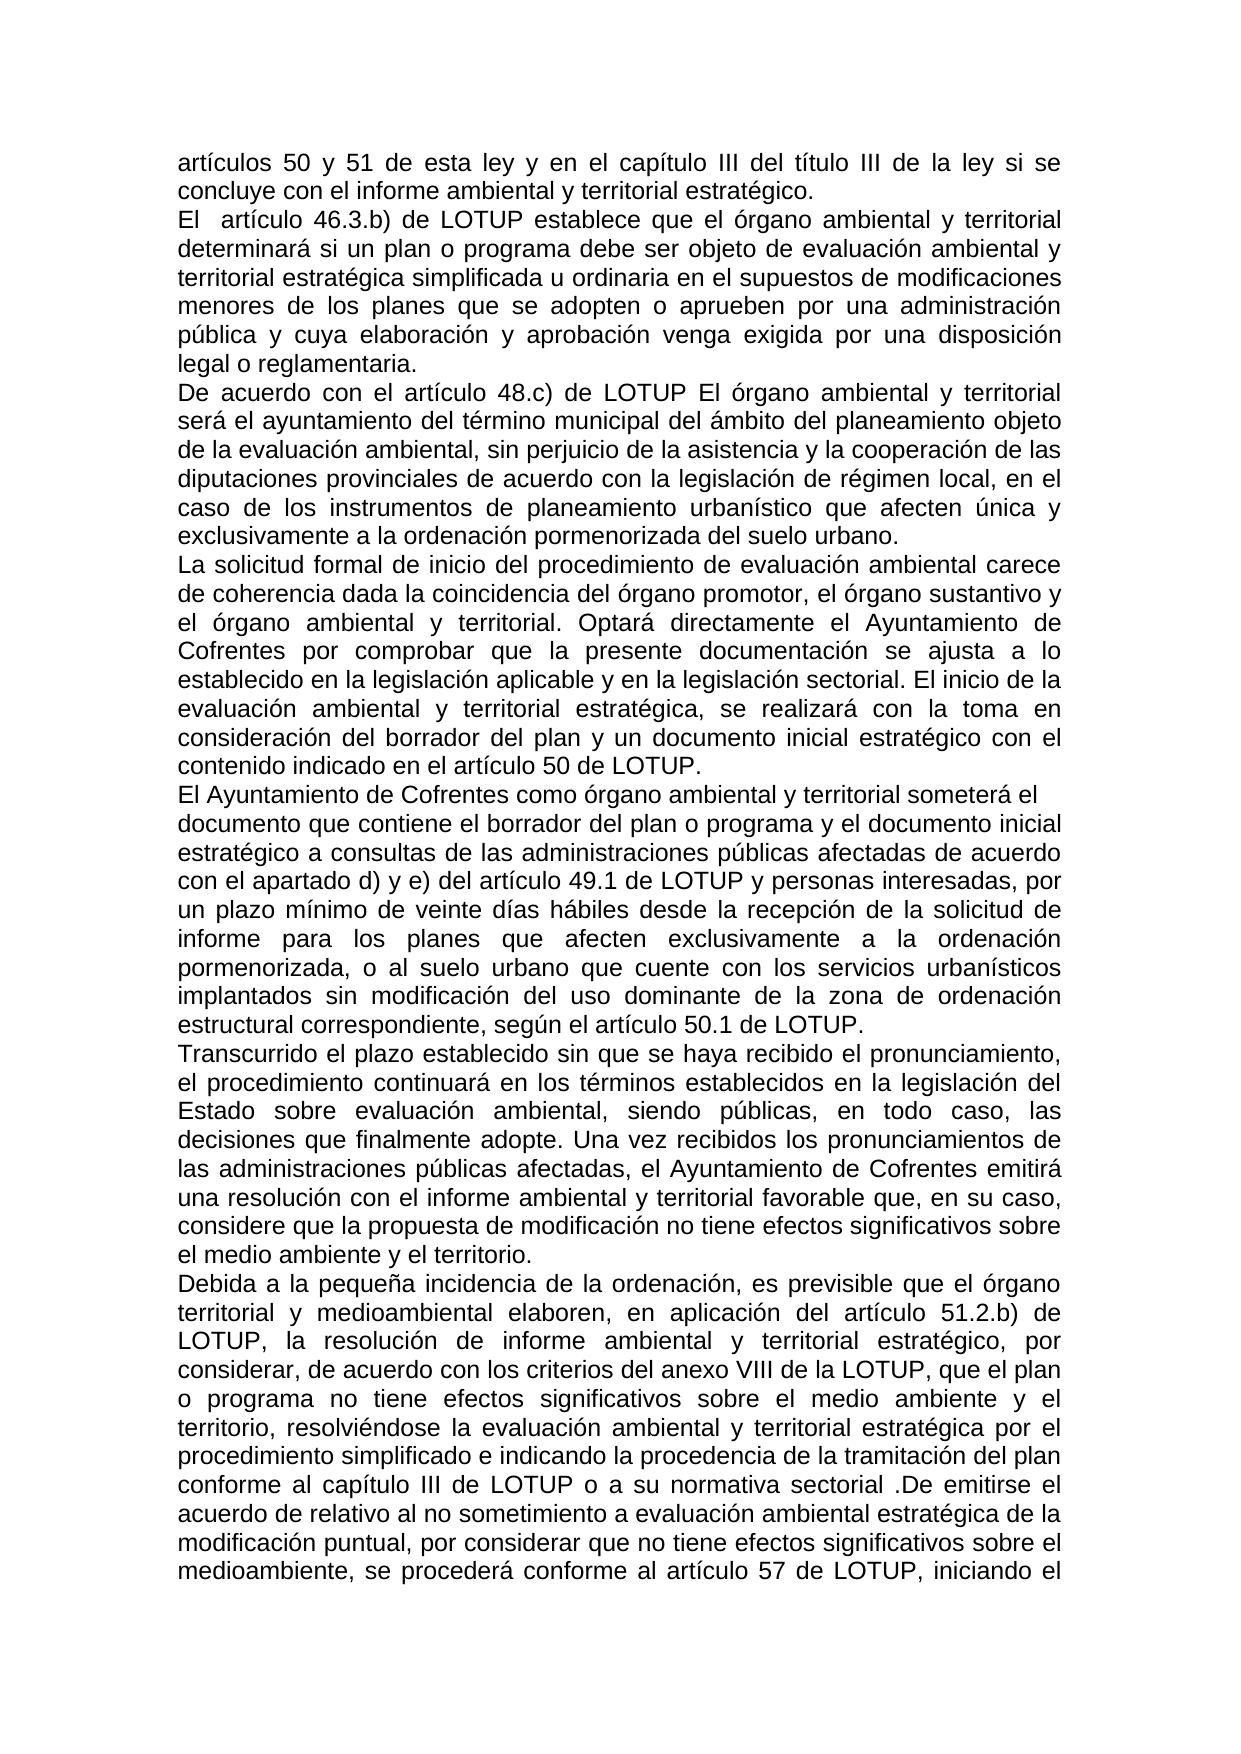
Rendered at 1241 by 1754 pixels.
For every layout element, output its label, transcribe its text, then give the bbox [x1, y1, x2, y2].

text El artículo 46.3.b) de LOTUP establece que el órgano ambiental y territorial determinará si un plan o programa debe ser objeto de evaluación ambiental y territorial estratégica simplificada u ordinaria en el supuestos de modificaciones menores de los planes que se adopten o aprueben por una administración pública y cuya elaboración y aprobación venga exigida por una disposición legal o reglamentaria. [177, 205, 1063, 378]
text El Ayuntamiento de Cofrentes como órgano ambiental y territorial someterá el [177, 780, 1063, 809]
text De acuerdo con el artículo 48.c) de LOTUP El órgano ambiental y territorial será el ayuntamiento del término municipal del ámbito del planeamiento objeto de la evaluación ambiental, sin perjuicio de la asistencia y la cooperación de las diputaciones provinciales de acuerdo con la legislación de régimen local, en el caso de los instrumentos de planeamiento urbanístico que afecten única y exclusivamente a la ordenación pormenorizada del suelo urbano. [177, 378, 1063, 550]
text La solicitud formal de inicio del procedimiento de evaluación ambiental carece de coherencia dada la coincidencia del órgano promotor, el órgano sustantivo y el órgano ambiental y territorial. Optará directamente el Ayuntamiento de Cofrentes por comprobar que la presente documentación se ajusta a lo establecido en la legislación aplicable y en la legislación sectorial. El inicio de la evaluación ambiental y territorial estratégica, se realizará con la toma en consideración del borrador del plan y un documento inicial estratégico con el contenido indicado en el artículo 50 de LOTUP. [177, 550, 1063, 780]
text documento que contiene el borrador del plan o programa y el documento inicial estratégico a consultas de las administraciones públicas afectadas de acuerdo con el apartado d) y e) del artículo 49.1 de LOTUP y personas interesadas, por un plazo mínimo de veinte días hábiles desde la recepción de la solicitud de informe para los planes que afecten exclusivamente a la ordenación pormenorizada, o al suelo urbano que cuente con los servicios urbanísticos implantados sin modificación del uso dominante de la zona de ordenación estructural correspondiente, según el artículo 50.1 de LOTUP. [177, 809, 1063, 1039]
text Transcurrido el plazo establecido sin que se haya recibido el pronunciamiento, el procedimiento continuará en los términos establecidos en la legislación del Estado sobre evaluación ambiental, siendo públicas, en todo caso, las decisiones que finalmente adopte. Una vez recibidos los pronunciamientos de las administraciones públicas afectadas, el Ayuntamiento de Cofrentes emitirá una resolución con el informe ambiental y territorial favorable que, en su caso, considere que la propuesta de modificación no tiene efectos significativos sobre el medio ambiente y el territorio. [177, 1039, 1063, 1269]
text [177, 148, 1063, 205]
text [177, 1269, 1063, 1585]
